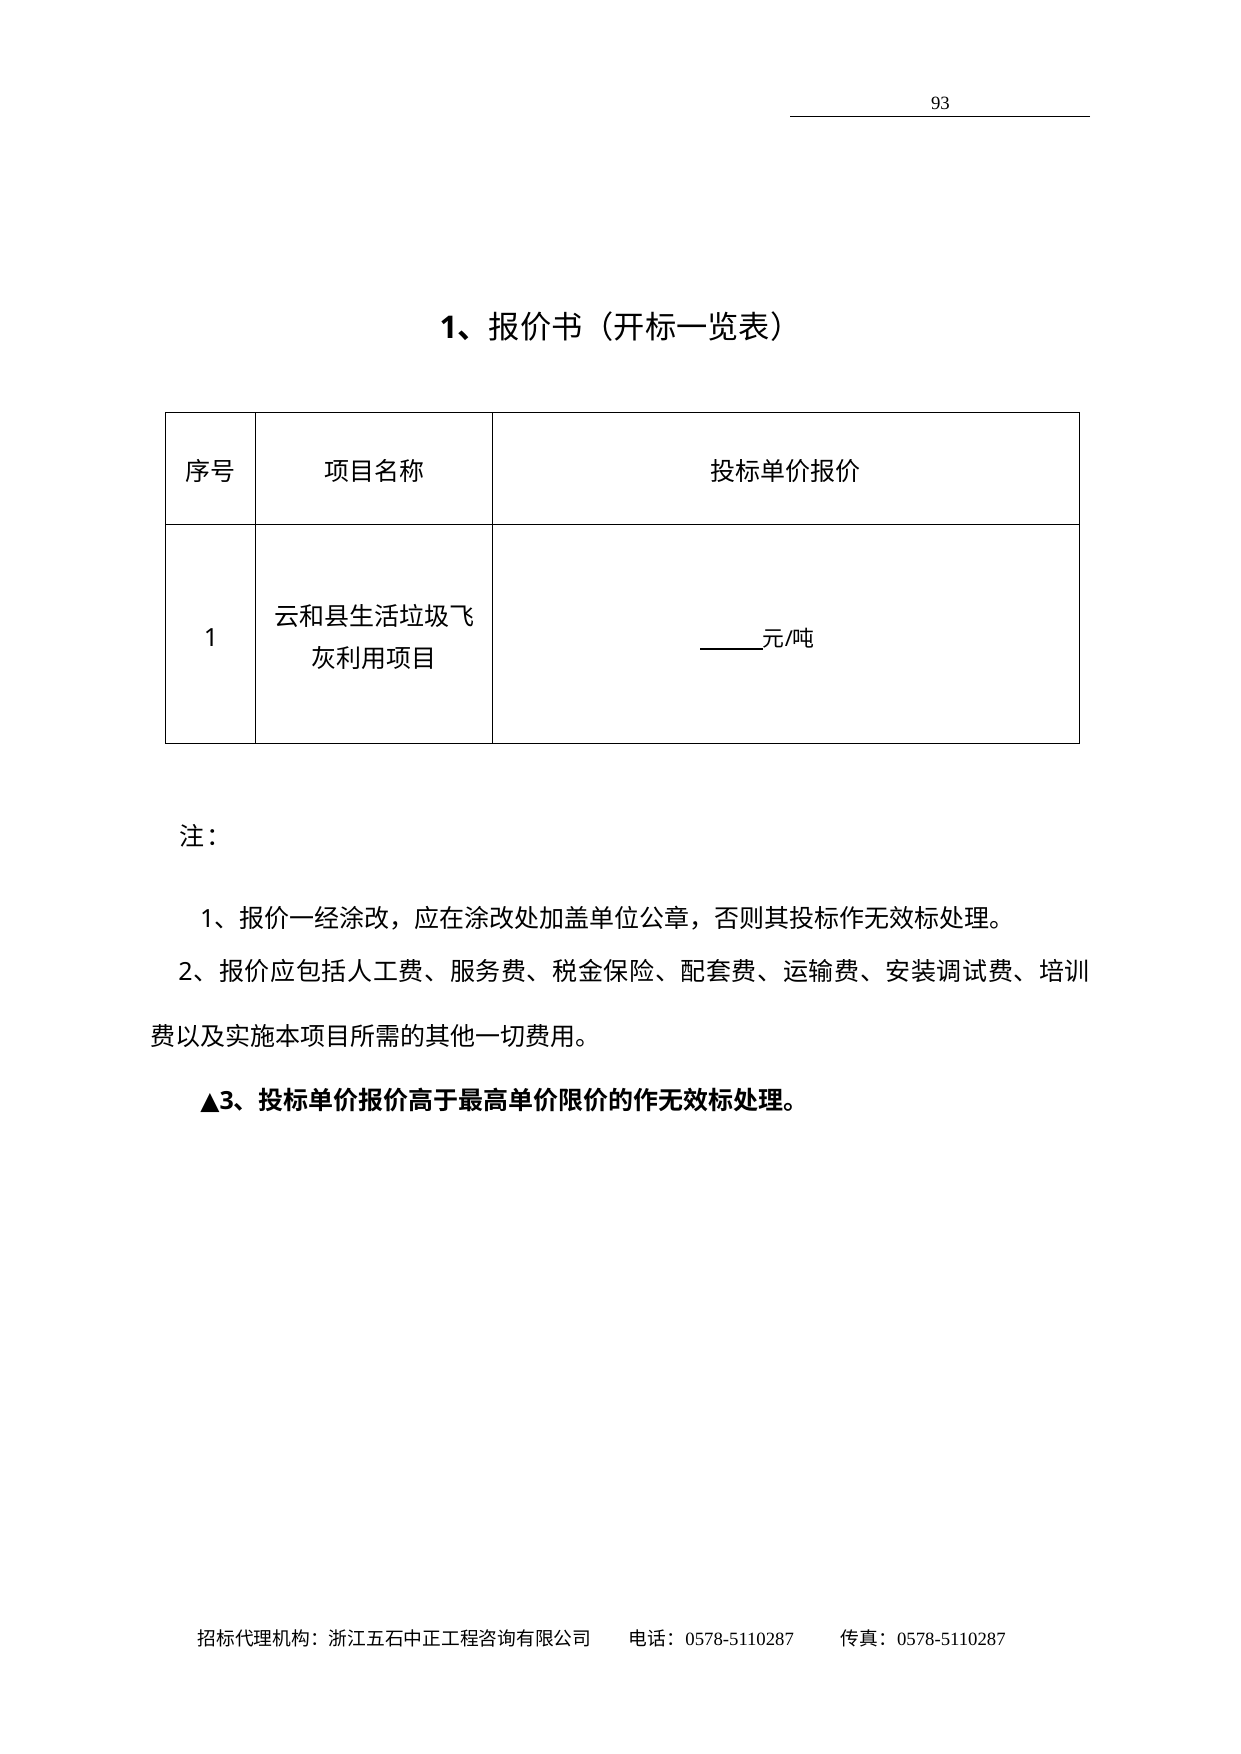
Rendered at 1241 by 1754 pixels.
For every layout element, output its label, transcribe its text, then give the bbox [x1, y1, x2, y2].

text ▲3、投标单价报价高于最高单价限价的作无效标处理。 [150, 1067, 1090, 1119]
table_header 投标单价报价 [493, 413, 1079, 524]
table_cell 1 [166, 525, 255, 743]
text 1、报价书（开标一览表） [150, 292, 1090, 357]
text 1、报价一经涂改，应在涂改处加盖单位公章，否则其投标作无效标处理。 [150, 885, 1090, 937]
table_cell 云和县生活垃圾飞灰利用项目 [256, 525, 492, 743]
text 2、报价应包括人工费、服务费、税金保险、配套费、运输费、安装调试费、培训费以及实施本项目所需的其他一切费用。 [150, 937, 1090, 1067]
table_cell 元/吨 [493, 525, 1079, 743]
table_header 序号 [166, 413, 255, 524]
table_header 项目名称 [256, 413, 492, 524]
text 注： [150, 380, 1090, 867]
